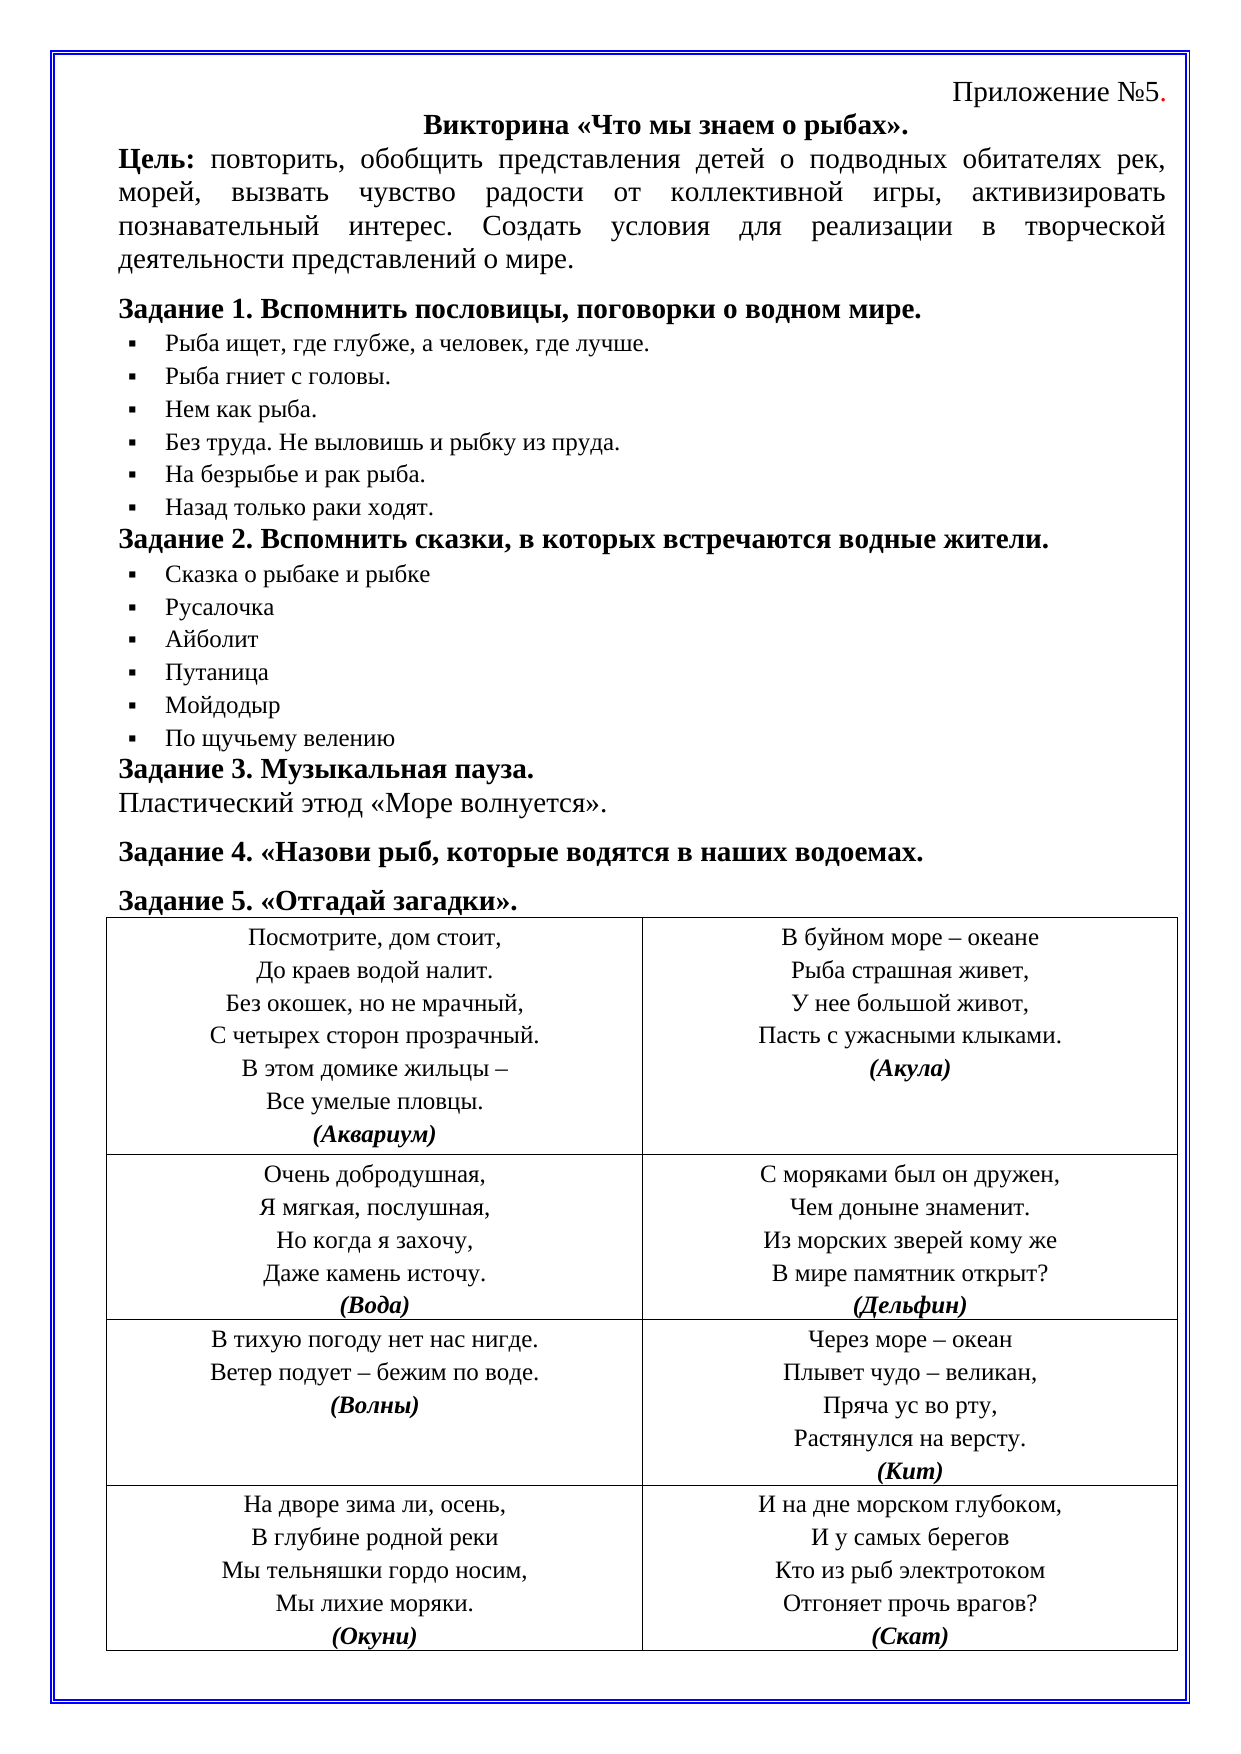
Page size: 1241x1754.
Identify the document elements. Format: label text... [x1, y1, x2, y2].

list Русалочка [127, 587, 1167, 620]
list Путаница [127, 653, 1167, 686]
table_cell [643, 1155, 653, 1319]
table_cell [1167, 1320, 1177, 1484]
text Задание 2. Вспомнить сказки, в которых встречаются водные жители. [118, 521, 1167, 555]
list Без труда. Не выловишь и рыбку из пруда. [127, 423, 1167, 456]
text Задание 3. Музыкальная пауза. [118, 752, 1167, 785]
list Назад только раки ходят. [127, 488, 1167, 521]
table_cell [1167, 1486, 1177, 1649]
text Викторина «Что мы знаем о рыбах». [118, 107, 1167, 141]
text Задание 5. «Отгадай загадки». [118, 883, 1167, 917]
table_header В буйном море – океане Рыба страшная живет, У нее большой живот, Пасть с ужасными клыками. (Акула) [643, 918, 1177, 1154]
text Приложение №5. [118, 74, 1167, 107]
list Сказка о рыбаке и рыбке [127, 555, 1167, 587]
text Задание 1. Вспомнить пословицы, поговорки о водном мире. [118, 291, 1167, 324]
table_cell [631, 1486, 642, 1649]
text Цель: повторить, обобщить представления детей о подводных обитателях рек, морей, вызвать чувство радости от коллективной игры, активизировать познавательный интерес. Создать условия для реализации в творческой деятельности представлений о мире. [118, 141, 1167, 275]
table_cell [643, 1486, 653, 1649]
table_header Посмотрите, дом стоит, До краев водой налит. Без окошек, но не мрачный, С четырех сторон прозрачный. В этом домике жильцы – Все умелые пловцы. (Аквариум) [107, 918, 642, 1154]
text Задание 4. «Назови рыб, которые водятся в наших водоемах. [118, 834, 1167, 868]
list Нем как рыба. [127, 390, 1167, 423]
text Пластический этюд «Море волнуется». [118, 785, 1167, 819]
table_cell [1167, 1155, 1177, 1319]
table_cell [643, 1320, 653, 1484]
list Мойдодыр [127, 686, 1167, 719]
list Рыба гниет с головы. [127, 357, 1167, 390]
list Рыба ищет, где глубже, а человек, где лучше. [127, 324, 1167, 357]
list По щучьему велению [127, 719, 1167, 752]
list На безрыбье и рак рыба. [127, 456, 1167, 488]
list Айболит [127, 620, 1167, 653]
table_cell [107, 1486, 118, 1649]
